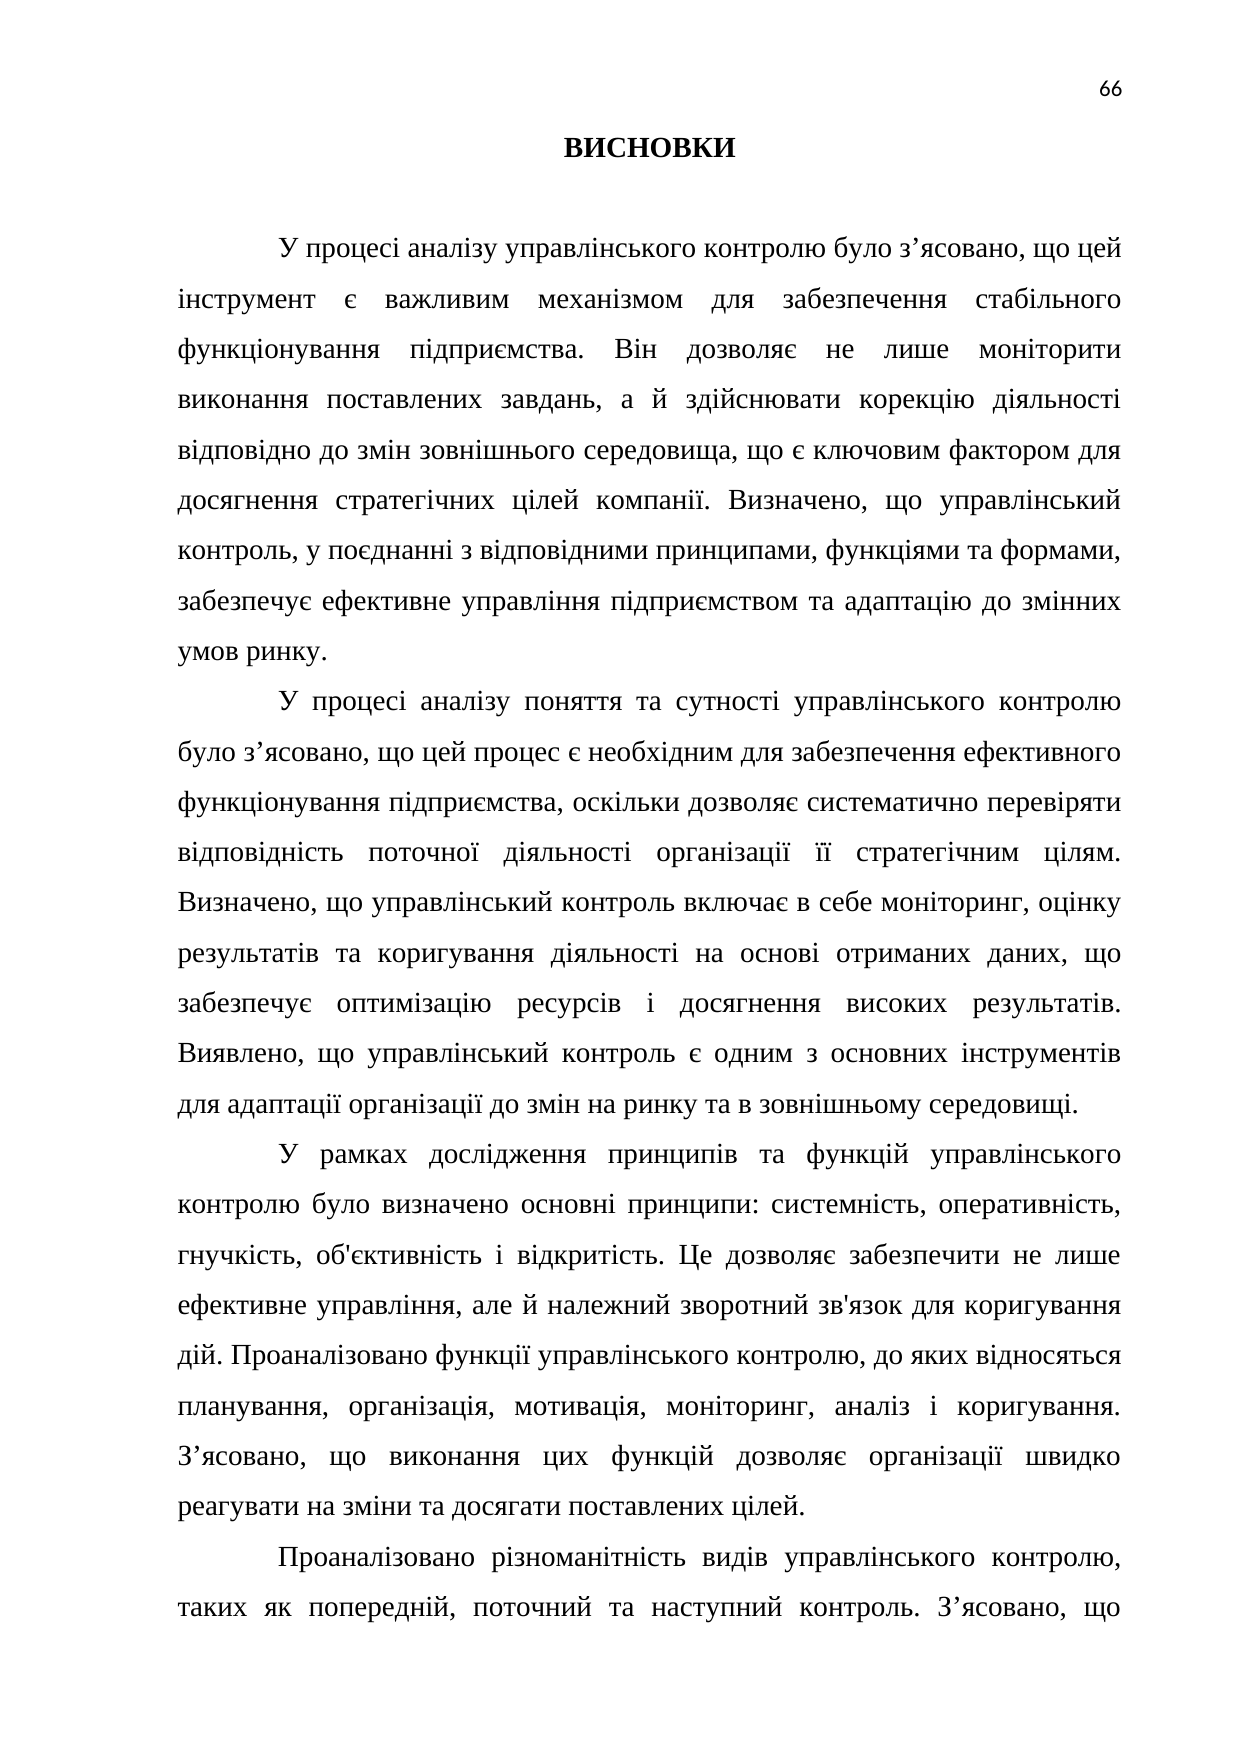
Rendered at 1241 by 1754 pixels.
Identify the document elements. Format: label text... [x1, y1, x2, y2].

text У процесі аналізу управлінського контролю було з’ясовано, що цей інструмент є важливим механізмом для забезпечення стабільного функціонування підприємства. Він дозволяє не лише моніторити виконання поставлених завдань, а й здійснювати корекцію діяльності відповідно до змін зовнішнього середовища, що є ключовим фактором для досягнення стратегічних цілей компанії. Визначено, що управлінський контроль, у поєднанні з відповідними принципами, функціями та формами, забезпечує ефективне управління підприємством та адаптацію до змінних умов ринку. [177, 231, 1122, 667]
text У рамках дослідження принципів та функцій управлінського контролю було визначено основні принципи: системність, оперативність, гнучкість, об'єктивність і відкритість. Це дозволяє забезпечити не лише ефективне управління, але й належний зворотний зв'язок для коригування дій. Проаналізовано функції управлінського контролю, до яких відносяться планування, організація, мотивація, моніторинг, аналіз і коригування. З’ясовано, що виконання цих функцій дозволяє організації швидко реагувати на зміни та досягати поставлених цілей. [177, 1136, 1122, 1522]
subtitle ВИСНОВКИ [177, 130, 1122, 163]
text У процесі аналізу поняття та сутності управлінського контролю було з’ясовано, що цей процес є необхідним для забезпечення ефективного функціонування підприємства, оскільки дозволяє систематично перевіряти відповідність поточної діяльності організації її стратегічним цілям. Визначено, що управлінський контроль включає в себе моніторинг, оцінку результатів та коригування діяльності на основі отриманих даних, що забезпечує оптимізацію ресурсів і досягнення високих результатів. Виявлено, що управлінський контроль є одним з основних інструментів для адаптації організації до змін на ринку та в зовнішньому середовищі. [177, 683, 1122, 1119]
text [177, 1539, 1122, 1622]
